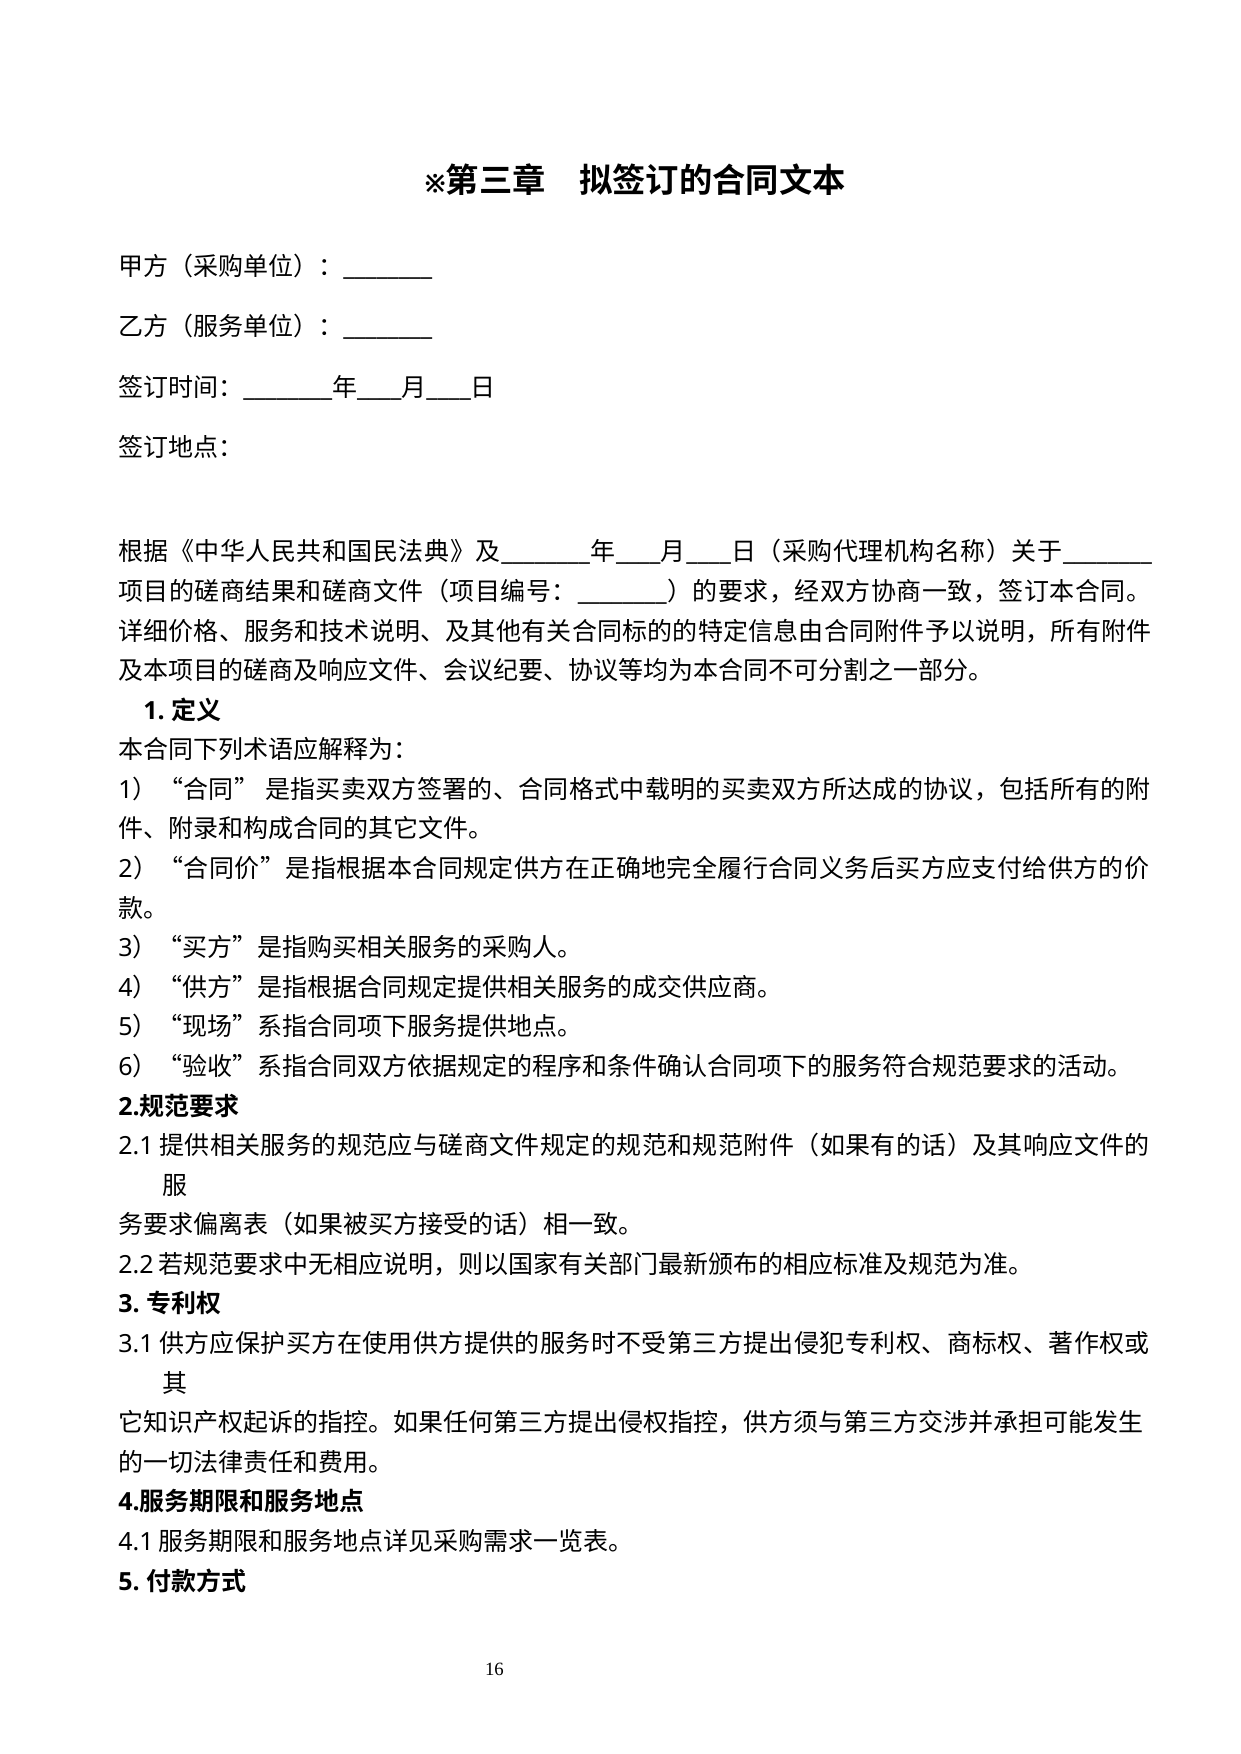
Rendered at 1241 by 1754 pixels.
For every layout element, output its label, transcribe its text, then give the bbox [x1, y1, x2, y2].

text 乙方（服务单位）：________ [118, 287, 1152, 348]
text 6）“验收”系指合同双方依据规定的程序和条件确认合同项下的服务符合规范要求的活动。 [118, 1044, 1152, 1083]
text 3. 专利权 [118, 1281, 1152, 1321]
text 的一切法律责任和费用。 [118, 1439, 1152, 1479]
text 务要求偏离表（如果被买方接受的话）相一致。 [118, 1202, 1152, 1242]
text 2.1提供相关服务的规范应与磋商文件规定的规范和规范附件（如果有的话）及其响应文件的服 [118, 1123, 1152, 1202]
text 2.2若规范要求中无相应说明，则以国家有关部门最新颁布的相应标准及规范为准。 [118, 1242, 1152, 1281]
text 甲方（采购单位）：________ [118, 227, 1152, 287]
text 根据《中华人民共和国民法典》及________年____月____日（采购代理机构名称）关于________项目的磋商结果和磋商文件（项目编号：________）的要求，经双方协商一致，签订本合同。详细价格、服务和技术说明、及其他有关合同标的的特定信息由合同附件予以说明，所有附件及本项目的磋商及响应文件、会议纪要、协议等均为本合同不可分割之一部分。 [118, 529, 1152, 687]
text 4.服务期限和服务地点 [118, 1479, 1152, 1519]
text 4.1服务期限和服务地点详见采购需求一览表。 [118, 1519, 1152, 1558]
subtitle ※第三章 拟签订的合同文本 [118, 153, 1152, 202]
text 5）“现场”系指合同项下服务提供地点。 [118, 1004, 1152, 1044]
text 5. 付款方式 [118, 1558, 1152, 1598]
text 4）“供方”是指根据合同规定提供相关服务的成交供应商。 [118, 964, 1152, 1004]
text 3）“买方”是指购买相关服务的采购人。 [118, 925, 1152, 964]
text 签订时间：________年____月____日 [118, 348, 1152, 408]
text 它知识产权起诉的指控。如果任何第三方提出侵权指控，供方须与第三方交涉并承担可能发生 [118, 1400, 1152, 1439]
text 2）“合同价”是指根据本合同规定供方在正确地完全履行合同义务后买方应支付给供方的价款。 [118, 846, 1152, 925]
text 本合同下列术语应解释为： [118, 727, 1152, 767]
text 1）“合同” 是指买卖双方签署的、合同格式中载明的买卖双方所达成的协议，包括所有的附件、附录和构成合同的其它文件。 [118, 767, 1152, 846]
text 签订地点： [118, 408, 1152, 469]
text 3.1供方应保护买方在使用供方提供的服务时不受第三方提出侵犯专利权、商标权、著作权或其 [118, 1321, 1152, 1400]
text 2.规范要求 [118, 1083, 1152, 1123]
text 1. 定义 [118, 687, 1152, 727]
